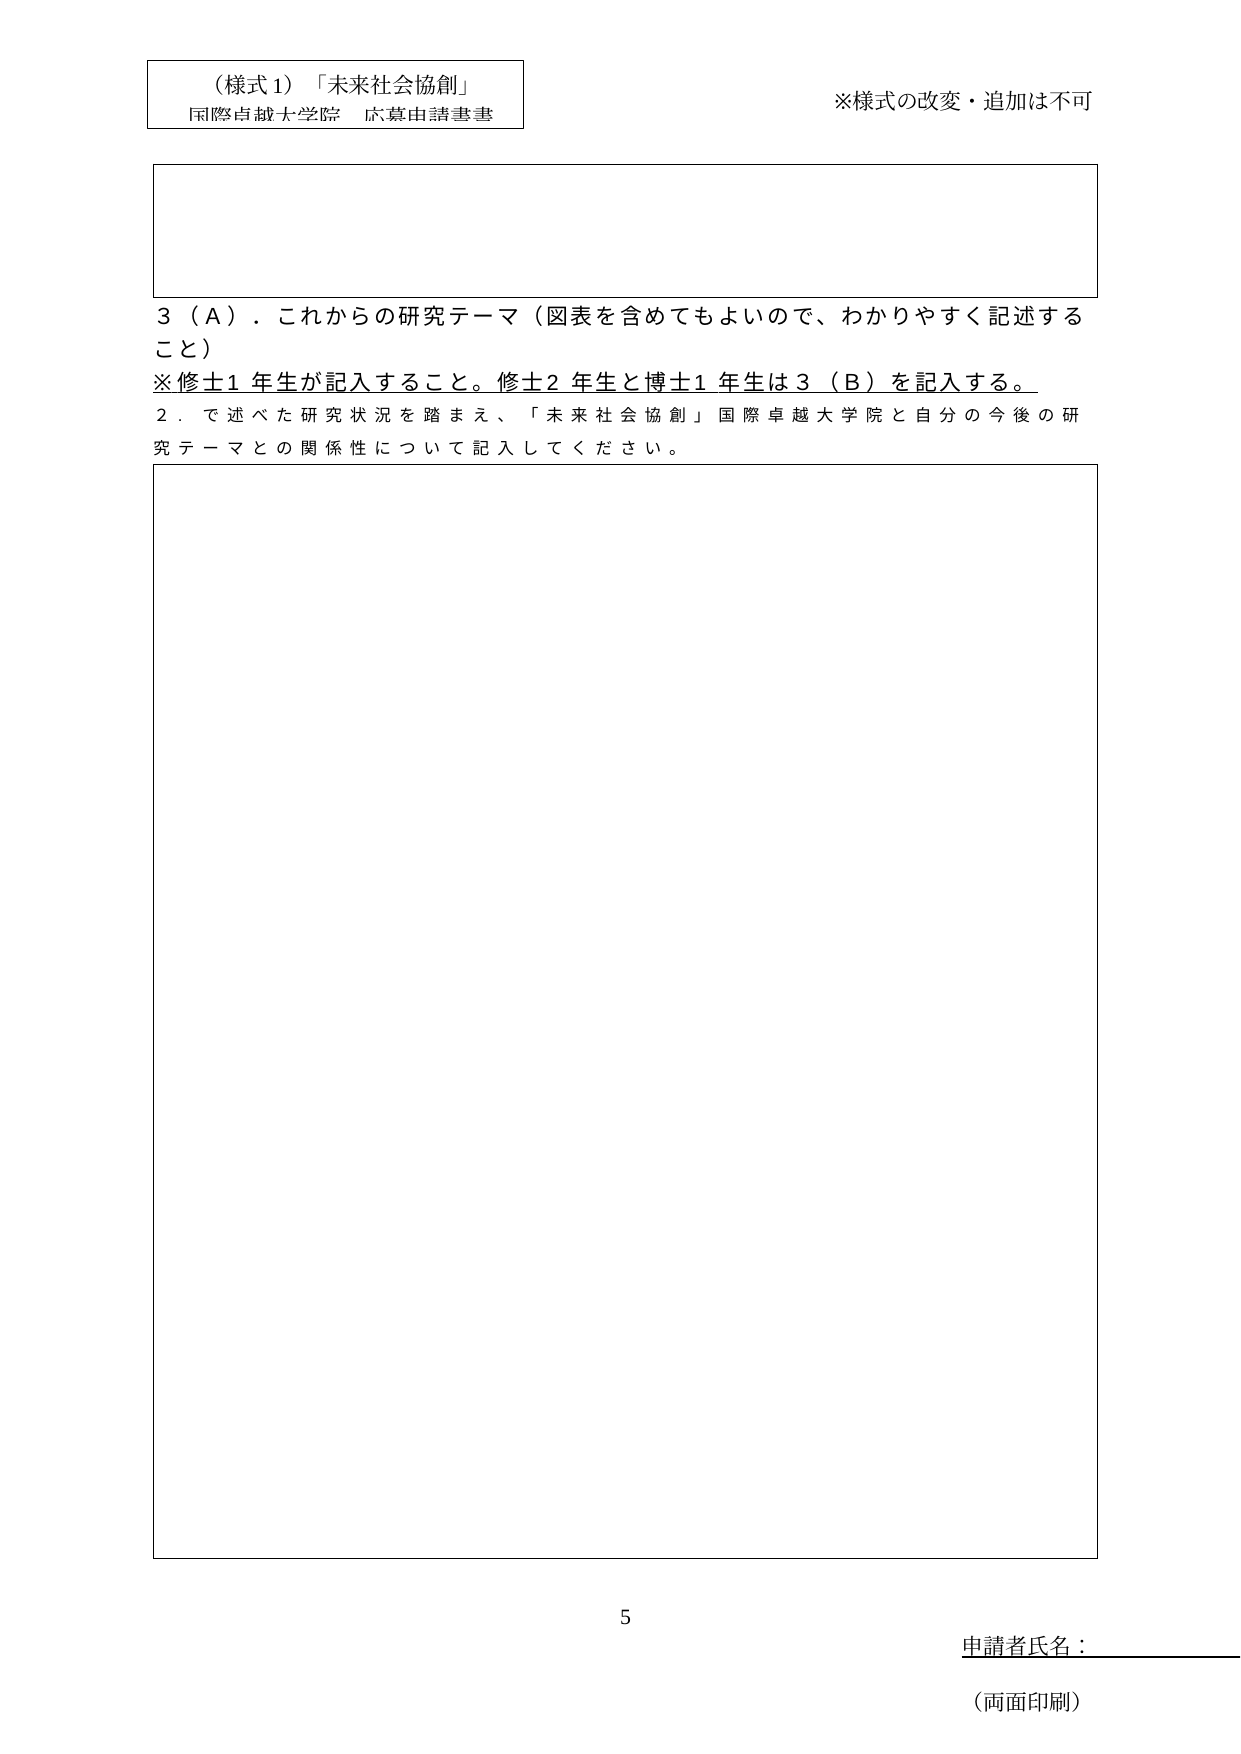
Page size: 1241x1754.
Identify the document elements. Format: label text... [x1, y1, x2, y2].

list ２.で述べた研究状況を踏まえ、「未来社会協創」国際卓越大学院と自分の今後の研究テーマとの関係性について記入してください。 [153, 397, 1087, 464]
table_header [154, 165, 1097, 297]
text ３（Ａ）．これからの研究テーマ（図表を含めてもよいので、わかりやすく記述すること） [153, 298, 1087, 364]
text ※修士1年生が記入すること。修士2年生と博士1年生は３（Ｂ）を記入する。 [153, 364, 1087, 397]
table_header [154, 465, 1097, 1558]
